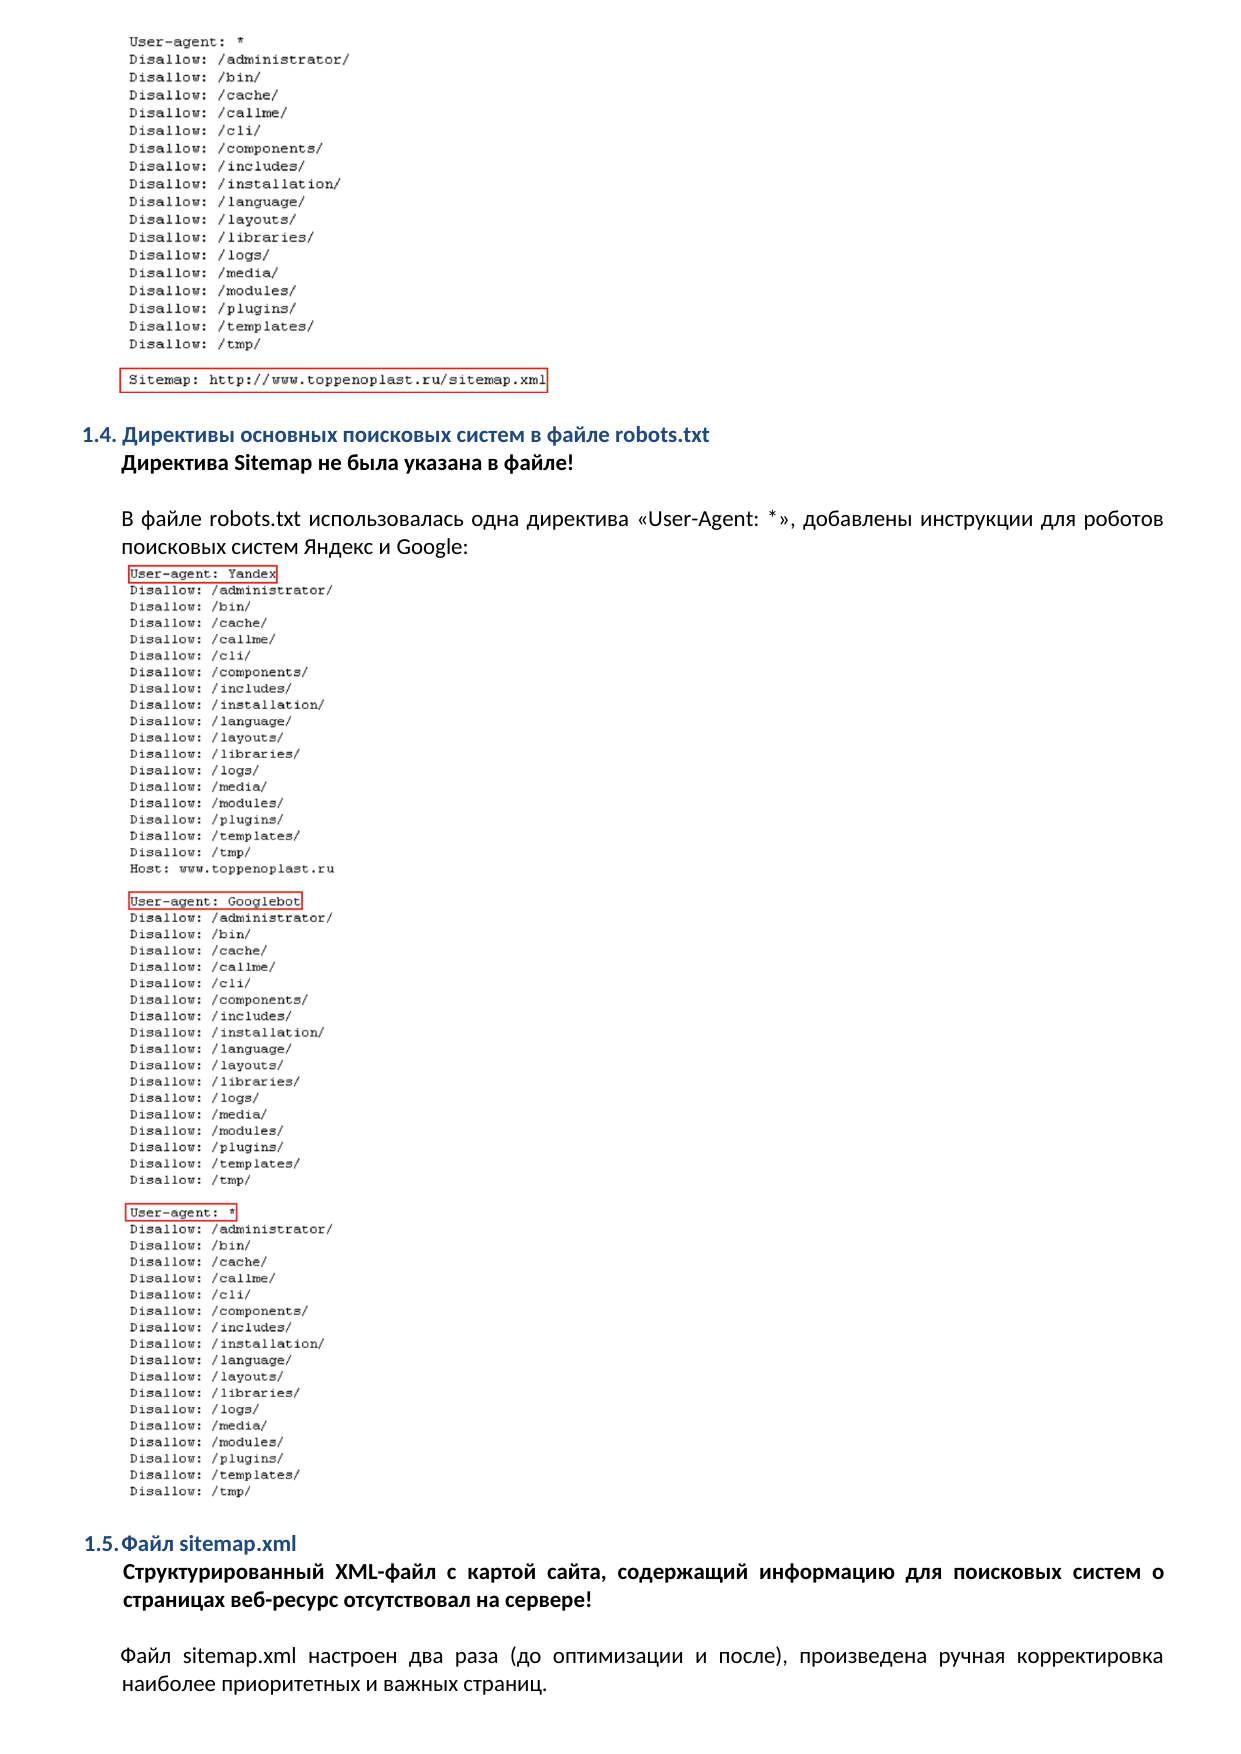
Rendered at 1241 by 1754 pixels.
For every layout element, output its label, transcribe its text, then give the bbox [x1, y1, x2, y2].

list Файл sitemap.xml настроен два раза (до оптимизации и после), произведена ручная корректировка наиболее приоритетных и важных страниц. [120, 1641, 1165, 1697]
list Файл sitemap.xml [84, 1529, 1165, 1557]
list 1.4. Директивы основных поисковых систем в файле robots.txt [82, 420, 1165, 448]
picture [119, 29, 555, 393]
list Директива Sitemap не была указана в файле! [121, 448, 1165, 476]
list В файле robots.txt использовалась одна директива «User-Agent: *», добавлены инструкции для роботов поисковых систем Яндекс и Google: [121, 504, 1165, 560]
list Структурированный XML-файл с картой сайта, содержащий информацию для поисковых систем о страницах веб-ресурс отсутствовал на сервере! [123, 1557, 1165, 1613]
picture [121, 560, 400, 1502]
